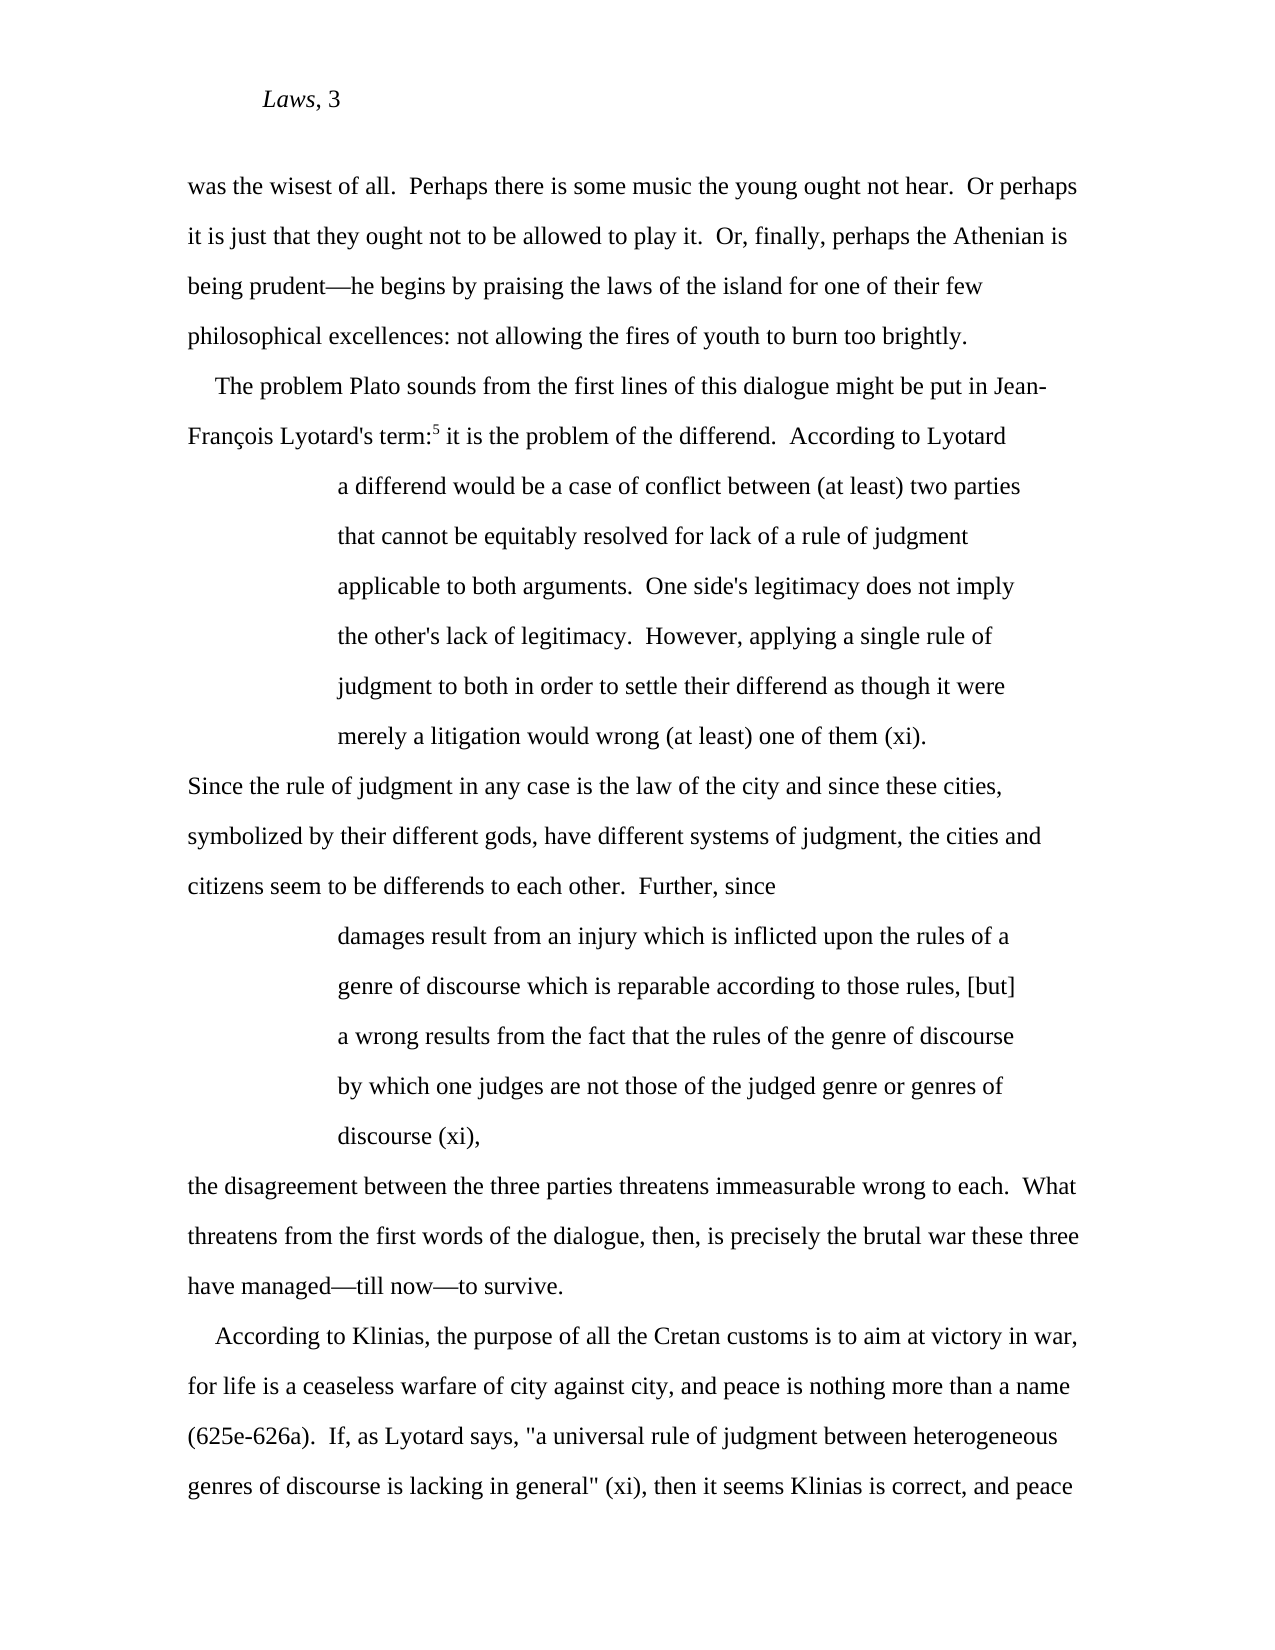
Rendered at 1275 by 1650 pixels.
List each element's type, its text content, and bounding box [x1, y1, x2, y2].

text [187, 1300, 1087, 1500]
text a differend would be a case of conflict between (at least) two parties that cannot be equitably resolved for lack of a rule of judgment applicable to both arguments. One side's legitimacy does not imply the other's lack of legitimacy. However, applying a single rule of judgment to both in order to settle their differend as though it were merely a litigation would wrong (at least) one of them (xi). [337, 450, 1021, 750]
text the disagreement between the three parties threatens immeasurable wrong to each. What threatens from the first words of the dialogue, then, is precisely the brutal war these three have managed—till now—to survive. [187, 1150, 1087, 1300]
text damages result from an injury which is inflicted upon the rules of a genre of discourse which is reparable according to those rules, [but] a wrong results from the fact that the rules of the genre of discourse by which one judges are not those of the judged genre or genres of discourse (xi), [337, 900, 1021, 1150]
text Since the rule of judgment in any case is the law of the city and since these cities, symbolized by their different gods, have different systems of judgment, the cities and citizens seem to be differends to each other. Further, since [187, 750, 1087, 900]
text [187, 150, 1087, 350]
text The problem Plato sounds from the first lines of this dialogue might be put in Jean-François Lyotard's term: it is the problem of the differend. According to Lyotard [187, 350, 1087, 450]
